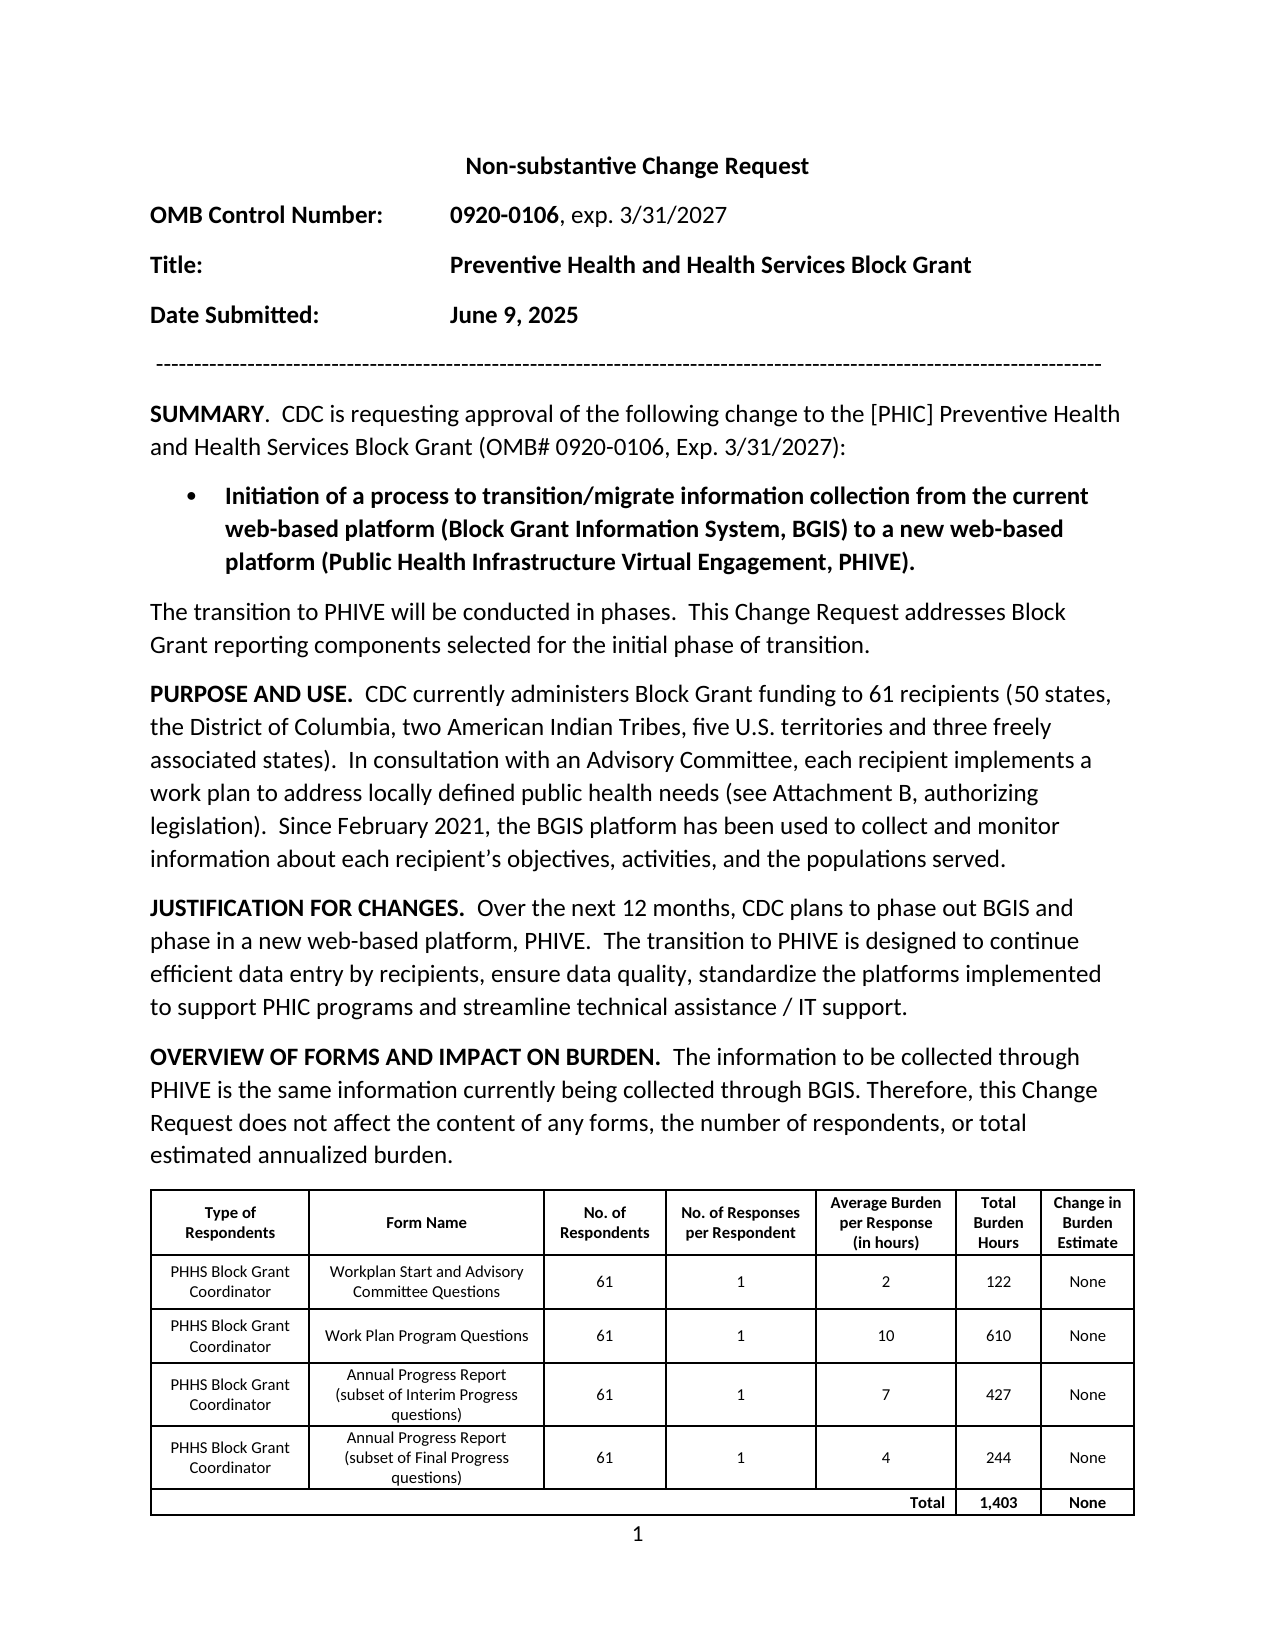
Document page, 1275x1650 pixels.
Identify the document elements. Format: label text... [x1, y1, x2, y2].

table_cell None [1042, 1364, 1133, 1425]
text Non-substantive Change Request [150, 150, 1125, 181]
table_cell 7 [817, 1364, 955, 1425]
table_cell Annual Progress Report (subset of Final Progress questions) [310, 1427, 543, 1488]
table_cell 1,403 [957, 1490, 1040, 1514]
text SUMMARY. CDC is requesting approval of the following change to the [PHIC] Preventive Health and Health Services Block Grant (OMB# 0920-0106, Exp. 3/31/2027): [150, 398, 1125, 461]
table_cell 1 [667, 1364, 815, 1425]
table_header Type of Respondents [152, 1191, 308, 1254]
text Date Submitted: June 9, 2025 [150, 299, 1125, 329]
text PURPOSE AND USE. CDC currently administers Block Grant funding to 61 recipients (50 states, the District of Columbia, two American Indian Tribes, five U.S. territories and three freely associated states). In consultation with an Advisory Committee, each recipient implements a work plan to address locally defined public health needs (see Attachment B, authorizing legislation). Since February 2021, the BGIS platform has been used to collect and monitor information about each recipient’s objectives, activities, and the populations served. [150, 678, 1125, 873]
table_cell None [1042, 1490, 1133, 1514]
table_cell 1 [667, 1256, 815, 1308]
table_cell 244 [957, 1427, 1040, 1488]
table_cell 61 [545, 1256, 665, 1308]
text JUSTIFICATION FOR CHANGES. Over the next 12 months, CDC plans to phase out BGIS and phase in a new web-based platform, PHIVE. The transition to PHIVE is designed to continue efficient data entry by recipients, ensure data quality, standardize the platforms implemented to support PHIC programs and streamline technical assistance / IT support. [150, 892, 1125, 1022]
table_cell PHHS Block Grant Coordinator [152, 1364, 308, 1425]
table_cell None [1042, 1256, 1133, 1308]
text The transition to PHIVE will be conducted in phases. This Change Request addresses Block Grant reporting components selected for the initial phase of transition. [150, 596, 1125, 659]
table_cell 4 [817, 1427, 955, 1488]
table_header Average Burden per Response (in hours) [817, 1191, 955, 1254]
text OVERVIEW OF FORMS AND IMPACT ON BURDEN. The information to be collected through PHIVE is the same information currently being collected through BGIS. Therefore, this Change Request does not affect the content of any forms, the number of respondents, or total estimated annualized burden. [150, 1041, 1125, 1170]
table_header Total Burden Hours [957, 1191, 1040, 1254]
table_cell 61 [545, 1310, 665, 1362]
table_cell 10 [817, 1310, 955, 1362]
table_cell 1 [667, 1310, 815, 1362]
table_cell PHHS Block Grant Coordinator [152, 1256, 308, 1308]
table_header No. of Responses per Respondent [667, 1191, 815, 1254]
text ---------------------------------------------------------------------------------------------------------------------------- [150, 348, 1125, 379]
text OMB Control Number: 0920-0106, exp. 3/31/2027 [150, 199, 1125, 230]
table_cell None [1042, 1310, 1133, 1362]
table_header No. of Respondents [545, 1191, 665, 1254]
text Title: Preventive Health and Health Services Block Grant [150, 249, 1125, 280]
list Initiation of a process to transition/migrate information collection from the current web-based platform (Block Grant Information System, BGIS) to a new web-based platform (Public Health Infrastructure Virtual Engagement, PHIVE). [187, 480, 1125, 577]
table_cell PHHS Block Grant Coordinator [152, 1310, 308, 1362]
table_cell PHHS Block Grant Coordinator [152, 1427, 308, 1488]
table_cell 122 [957, 1256, 1040, 1308]
table_cell None [1042, 1427, 1133, 1488]
table_cell Total [152, 1490, 955, 1514]
table_cell Workplan Start and Advisory Committee Questions [310, 1256, 543, 1308]
table_cell 2 [817, 1256, 955, 1308]
table_cell 1 [667, 1427, 815, 1488]
table_header Change in Burden Estimate [1042, 1191, 1133, 1254]
table_header Form Name [310, 1191, 543, 1254]
table_cell Work Plan Program Questions [310, 1310, 543, 1362]
table_cell 61 [545, 1364, 665, 1425]
table_cell 427 [957, 1364, 1040, 1425]
table_cell Annual Progress Report (subset of Interim Progress questions) [310, 1364, 543, 1425]
table_cell 61 [545, 1427, 665, 1488]
table_cell 610 [957, 1310, 1040, 1362]
